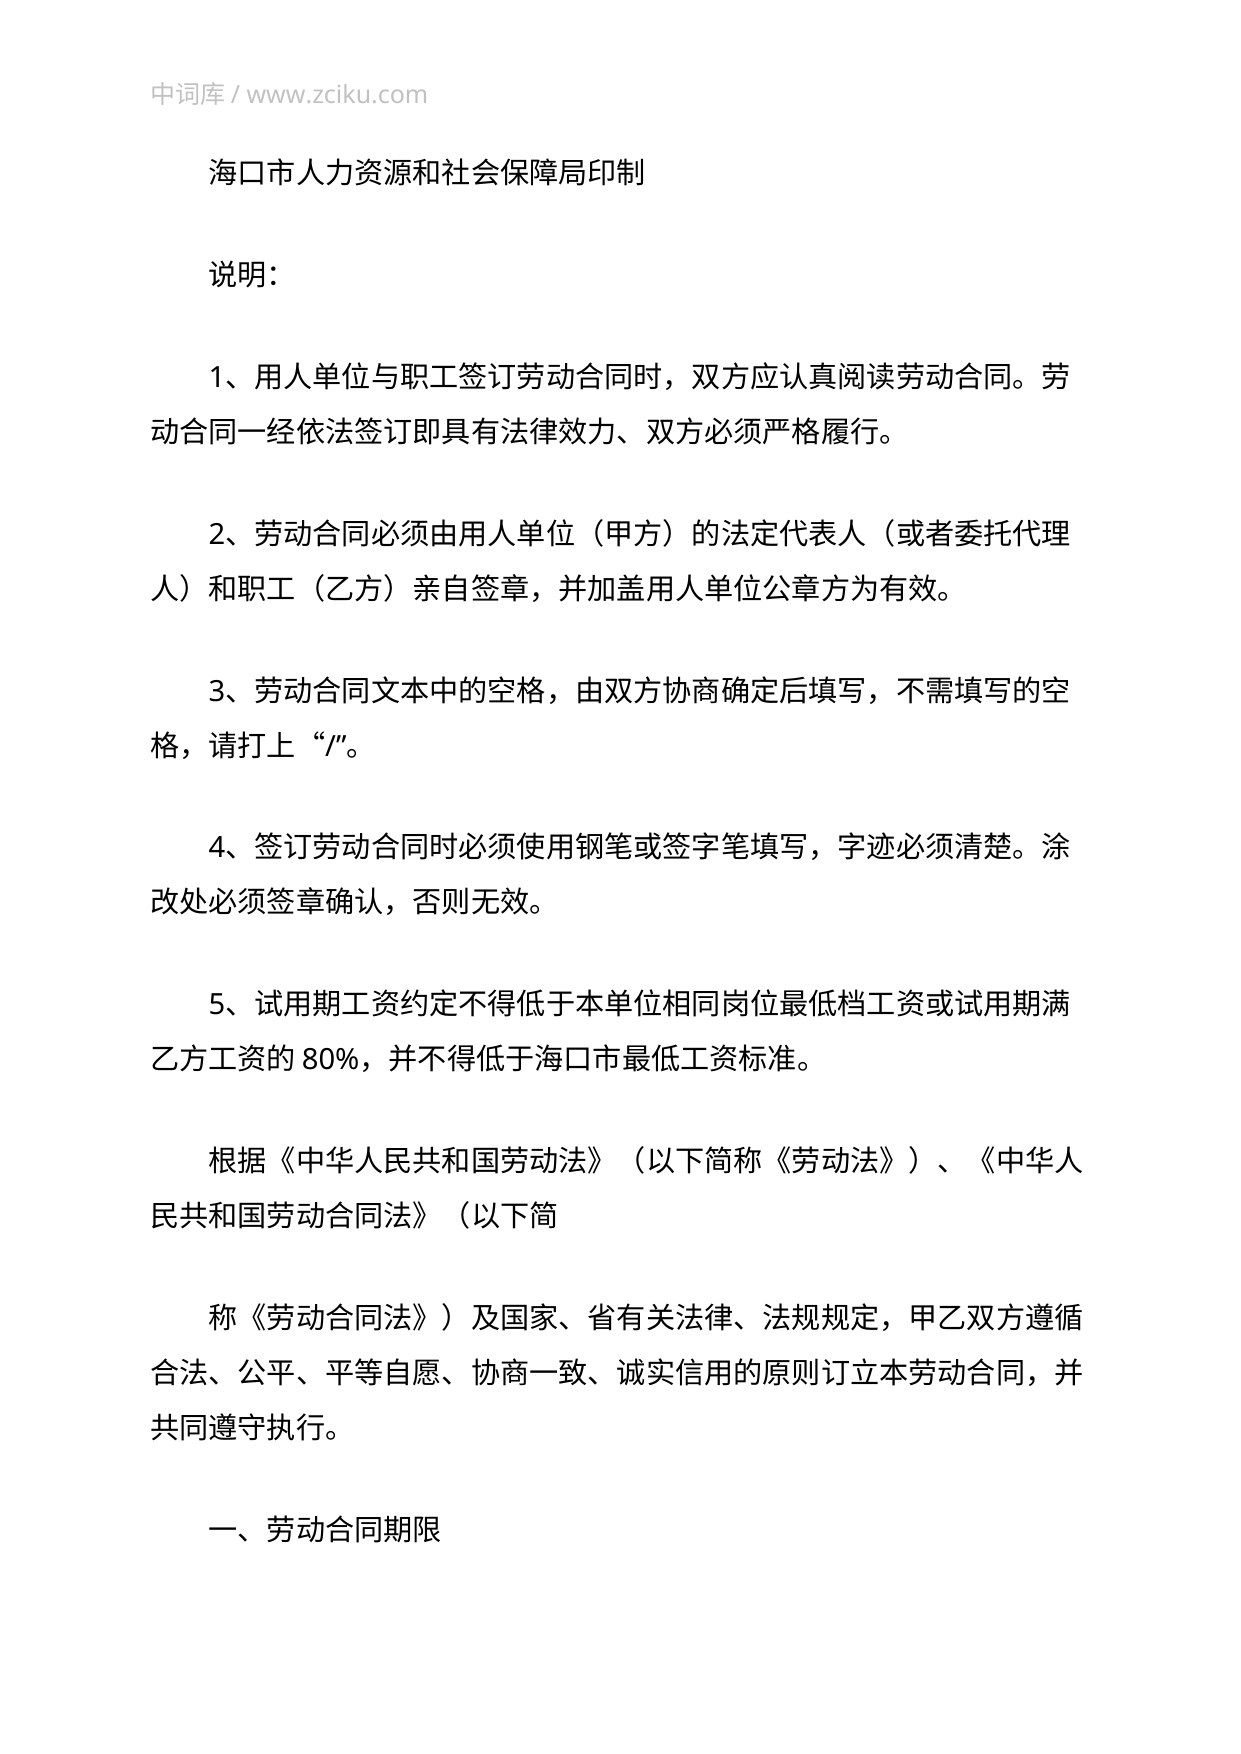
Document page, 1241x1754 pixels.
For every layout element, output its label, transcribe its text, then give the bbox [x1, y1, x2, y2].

text 根据《中华人民共和国劳动法》（以下简称《劳动法》）、《中华人民共和国劳动合同法》（以下简 [150, 1138, 1090, 1235]
text 说明： [150, 252, 1090, 294]
text 称《劳动合同法》）及国家、省有关法律、法规规定，甲乙双方遵循合法、公平、平等自愿、协商一致、诚实信用的原则订立本劳动合同，并共同遵守执行。 [150, 1294, 1090, 1447]
text 2、劳动合同必须由用人单位（甲方）的法定代表人（或者委托代理人）和职工（乙方）亲自签章，并加盖用人单位公章方为有效。 [150, 510, 1090, 608]
text 1、用人单位与职工签订劳动合同时，双方应认真阅读劳动合同。劳动合同一经依法签订即具有法律效力、双方必须严格履行。 [150, 353, 1090, 451]
text 5、试用期工资约定不得低于本单位相同岗位最低档工资或试用期满乙方工资的80%，并不得低于海口市最低工资标准。 [150, 981, 1090, 1078]
text 4、签订劳动合同时必须使用钢笔或签字笔填写，字迹必须清楚。涂改处必须签章确认，否则无效。 [150, 824, 1090, 921]
text 海口市人力资源和社会保障局印制 [150, 150, 1090, 192]
text 3、劳动合同文本中的空格，由双方协商确定后填写，不需填写的空格，请打上“/”。 [150, 667, 1090, 764]
text 一、劳动合同期限 [150, 1506, 1090, 1548]
